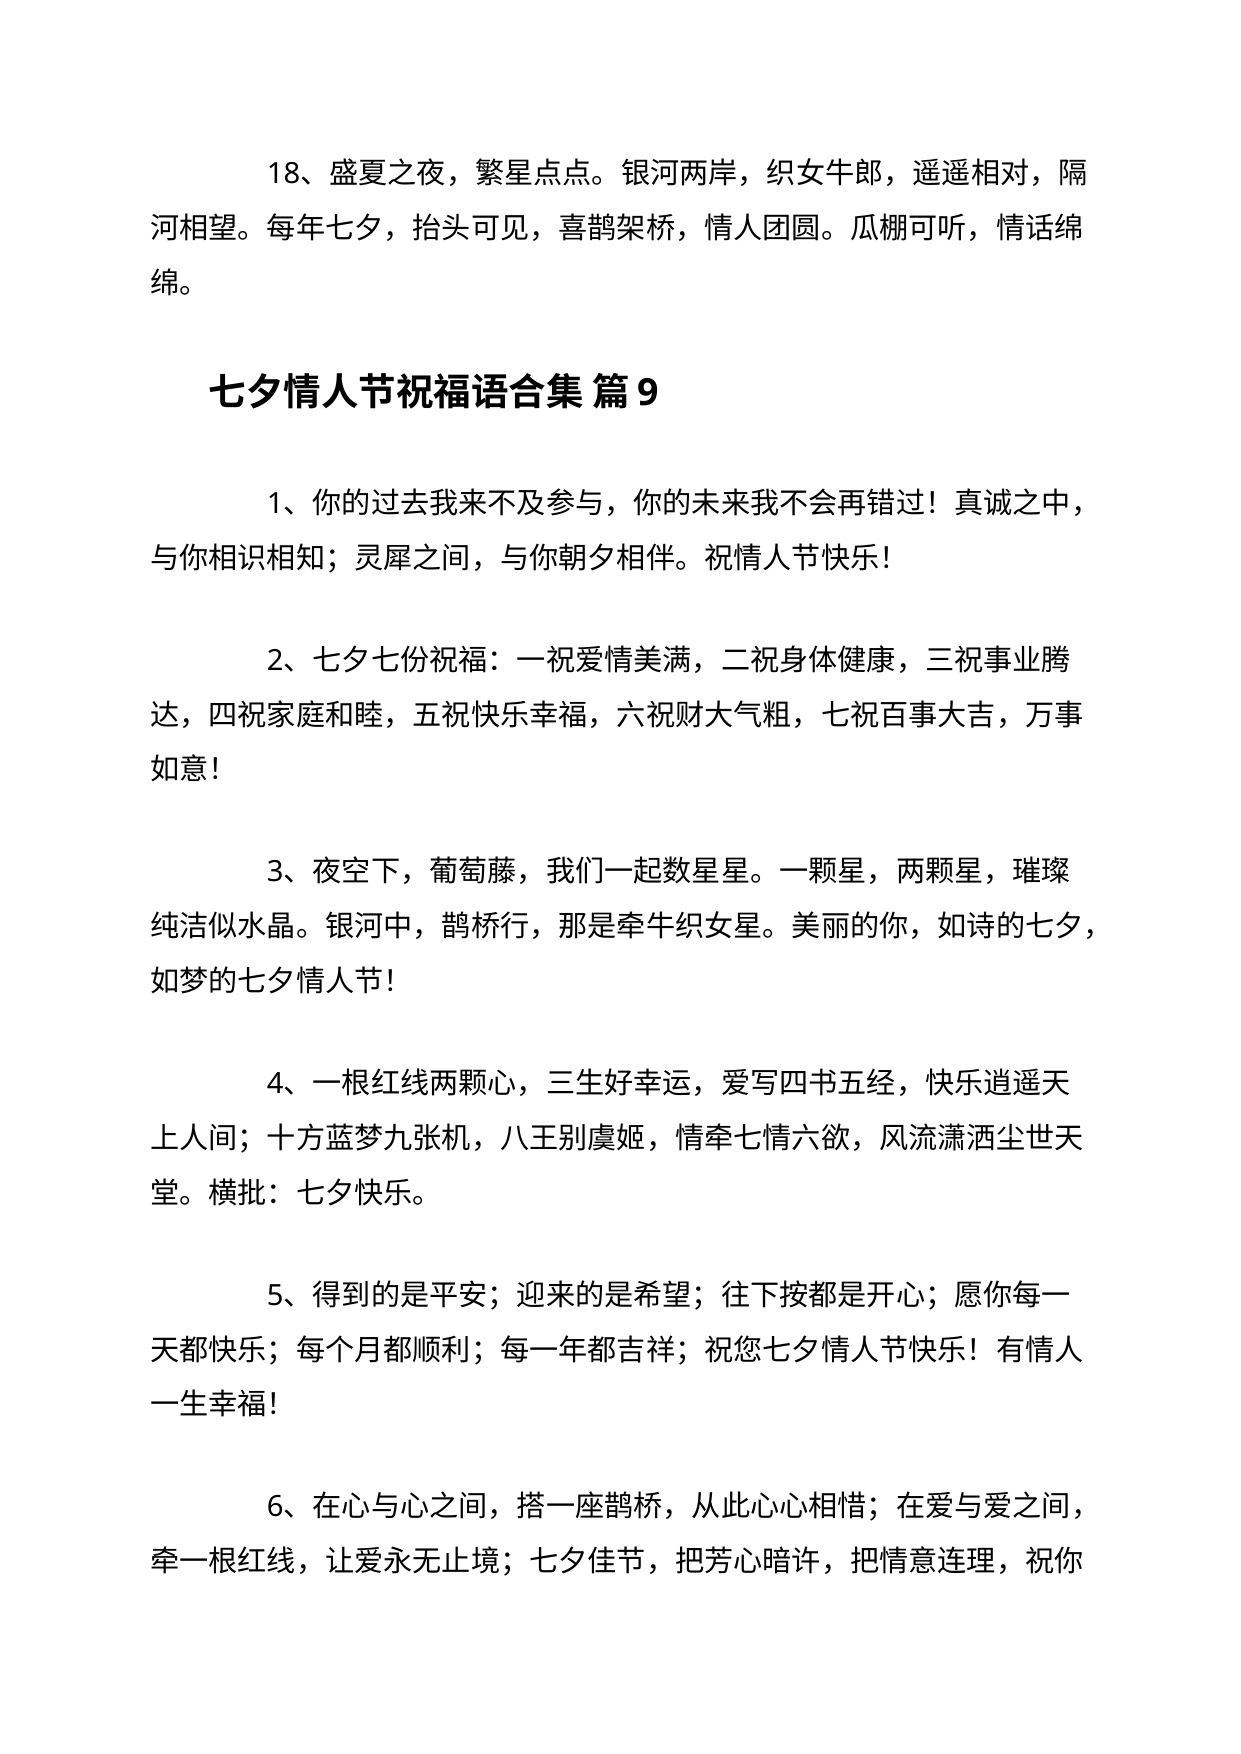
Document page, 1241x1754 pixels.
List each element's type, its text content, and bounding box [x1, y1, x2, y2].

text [150, 1483, 1090, 1580]
text 5、得到的是平安；迎来的是希望；往下按都是开心；愿你每一天都快乐；每个月都顺利；每一年都吉祥；祝您七夕情人节快乐！有情人一生幸福！ [150, 1271, 1090, 1423]
text 3、夜空下，葡萄藤，我们一起数星星。一颗星，两颗星，璀璨纯洁似水晶。银河中，鹊桥行，那是牵牛织女星。美丽的你，如诗的七夕，如梦的七夕情人节！ [150, 848, 1090, 1000]
text 2、七夕七份祝福：一祝爱情美满，二祝身体健康，三祝事业腾达，四祝家庭和睦，五祝快乐幸福，六祝财大气粗，七祝百事大吉，万事如意！ [150, 636, 1090, 788]
text 4、一根红线两颗心，三生好幸运，爱写四书五经，快乐逍遥天上人间；十方蓝梦九张机，八王别虞姬，情牵七情六欲，风流潇洒尘世天堂。横批：七夕快乐。 [150, 1059, 1090, 1212]
text 18、盛夏之夜，繁星点点。银河两岸，织女牛郎，遥遥相对，隔河相望。每年七夕，抬头可见，喜鹊架桥，情人团圆。瓜棚可听，情话绵绵。 [150, 150, 1090, 302]
text 七夕情人节祝福语合集 篇9 [150, 362, 1090, 416]
text 1、你的过去我来不及参与，你的未来我不会再错过！真诚之中，与你相识相知；灵犀之间，与你朝夕相伴。祝情人节快乐！ [150, 479, 1090, 577]
